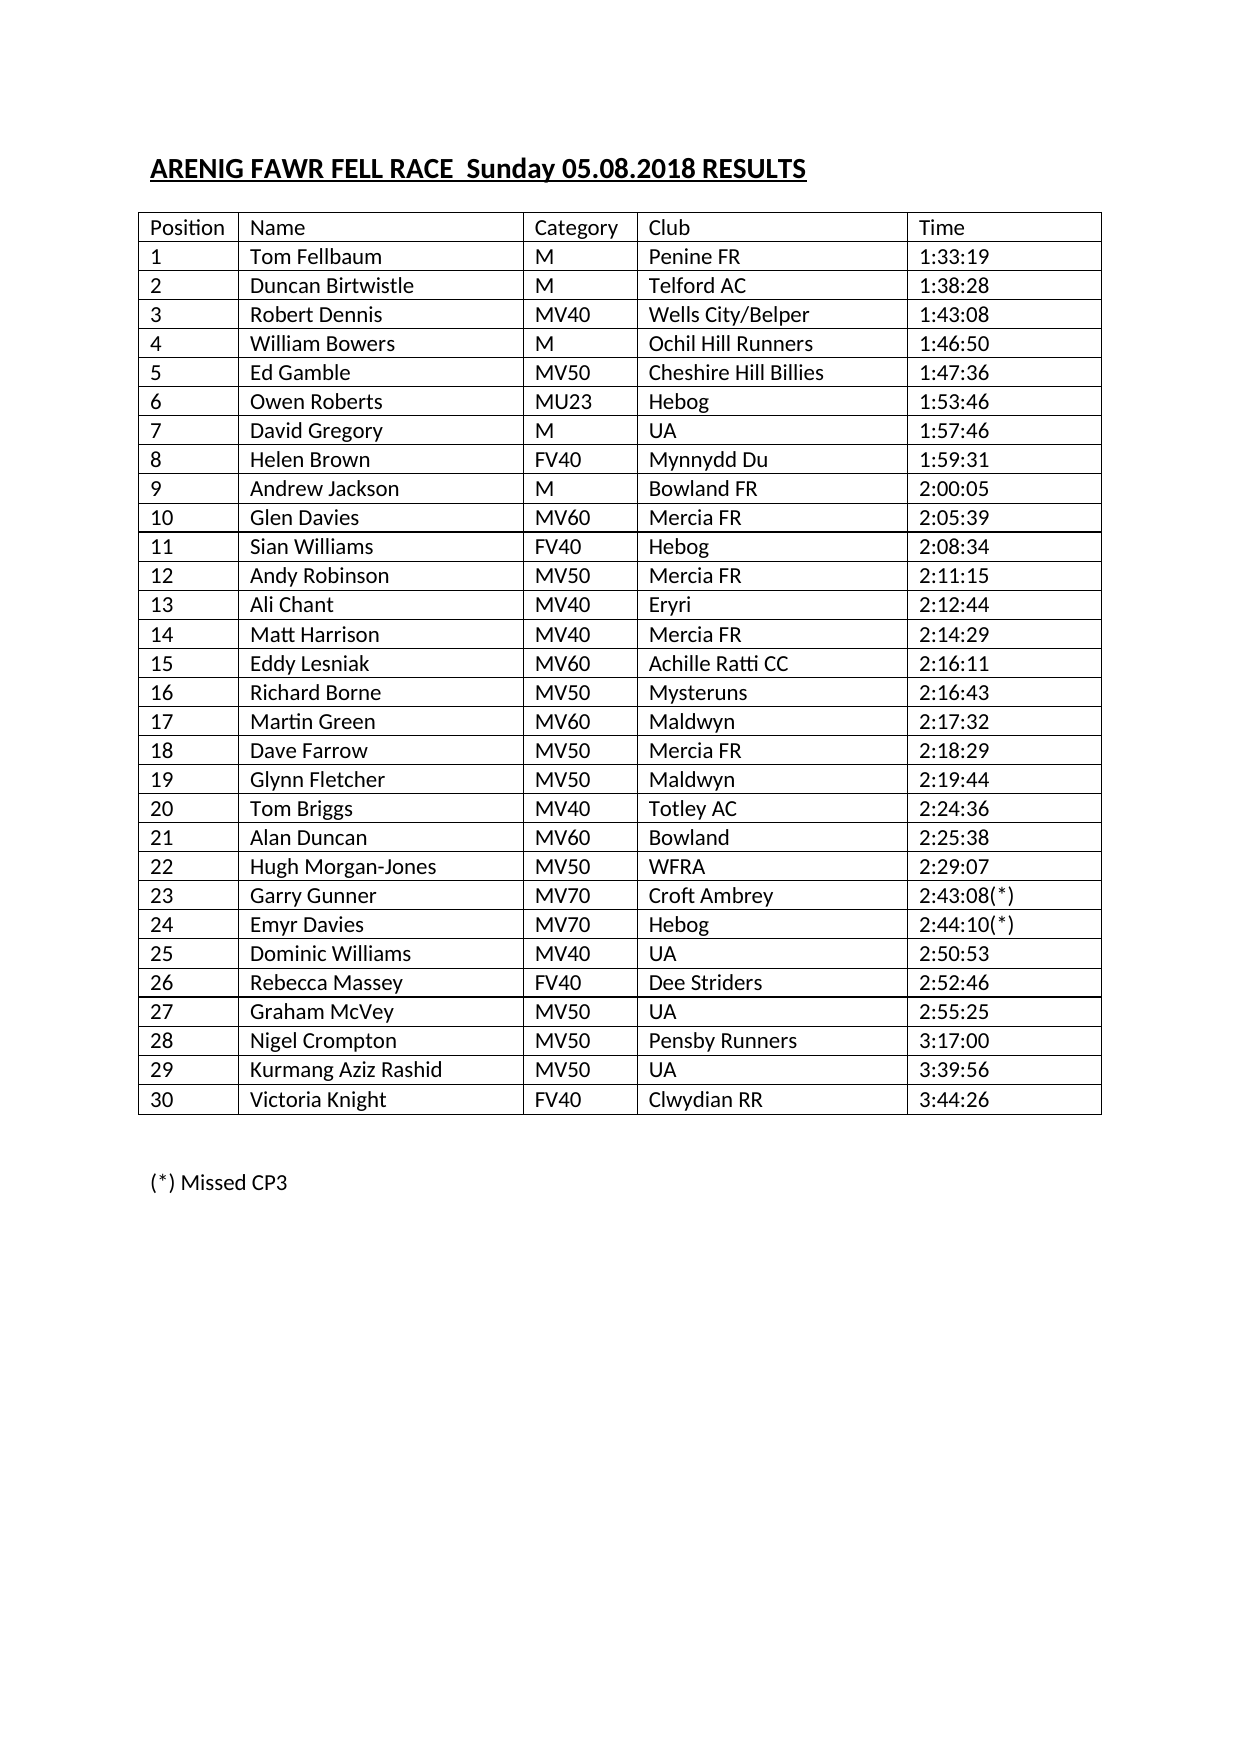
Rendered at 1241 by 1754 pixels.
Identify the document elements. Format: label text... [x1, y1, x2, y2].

table_cell 3:39:56 [908, 1056, 1101, 1084]
table_cell M [524, 416, 637, 444]
table_cell Tom Briggs [239, 794, 523, 822]
table_cell M [524, 329, 637, 357]
table_cell Andy Robinson [239, 562, 523, 589]
table_cell 2:52:46 [908, 969, 1101, 996]
table_cell 24 [139, 910, 238, 938]
table_cell 2:18:29 [908, 736, 1101, 764]
table_cell Mercia FR [638, 736, 907, 764]
table_cell Graham McVey [239, 998, 523, 1026]
table_cell Robert Dennis [239, 300, 523, 328]
table_cell MV50 [524, 562, 637, 589]
table_cell Emyr Davies [239, 910, 523, 938]
table_cell Matt Harrison [239, 620, 523, 648]
table_cell 20 [139, 794, 238, 822]
table_cell Martin Green [239, 707, 523, 735]
table_cell MV60 [524, 504, 637, 531]
table_cell Hugh Morgan-Jones [239, 852, 523, 880]
table_cell 2:19:44 [908, 765, 1101, 793]
table_cell MV50 [524, 736, 637, 764]
table_cell 2:55:25 [908, 998, 1101, 1026]
table_cell 7 [139, 416, 238, 444]
table_cell Glen Davies [239, 504, 523, 531]
table_cell 1:47:36 [908, 358, 1101, 386]
table_cell 2:00:05 [908, 474, 1101, 502]
table_cell Penine FR [638, 242, 907, 270]
table_cell 16 [139, 678, 238, 706]
table_cell Mercia FR [638, 620, 907, 648]
table_cell 1:38:28 [908, 271, 1101, 299]
table_cell 2:08:34 [908, 533, 1101, 561]
table_cell 2:44:10(*) [908, 910, 1101, 938]
table_cell 2:50:53 [908, 939, 1101, 967]
table_cell David Gregory [239, 416, 523, 444]
table_cell Pensby Runners [638, 1027, 907, 1054]
table_cell 2:17:32 [908, 707, 1101, 735]
table_cell Achille Ratti CC [638, 649, 907, 677]
table_cell Hebog [638, 533, 907, 561]
table_cell FV40 [524, 445, 637, 473]
table_cell Duncan Birtwistle [239, 271, 523, 299]
table_cell 29 [139, 1056, 238, 1084]
table_cell Mercia FR [638, 562, 907, 589]
table_cell 1:33:19 [908, 242, 1101, 270]
table_cell Wells City/Belper [638, 300, 907, 328]
table_cell Tom Fellbaum [239, 242, 523, 270]
table_header Club [638, 213, 907, 241]
table_cell Sian Williams [239, 533, 523, 561]
table_cell Owen Roberts [239, 387, 523, 415]
table_cell UA [638, 939, 907, 967]
table_cell 2 [139, 271, 238, 299]
table_cell Ed Gamble [239, 358, 523, 386]
table_cell 2:14:29 [908, 620, 1101, 648]
table_cell 2:12:44 [908, 591, 1101, 619]
table_cell MV40 [524, 794, 637, 822]
table_cell 1:57:46 [908, 416, 1101, 444]
table_cell MV50 [524, 998, 637, 1026]
table_header Position [139, 213, 238, 241]
table_cell UA [638, 998, 907, 1026]
table_cell 25 [139, 939, 238, 967]
table_cell Maldwyn [638, 765, 907, 793]
table_cell 18 [139, 736, 238, 764]
table_cell 1:43:08 [908, 300, 1101, 328]
table_cell 2:25:38 [908, 823, 1101, 851]
table_cell 21 [139, 823, 238, 851]
table_cell M [524, 474, 637, 502]
table_cell 14 [139, 620, 238, 648]
table_cell MV50 [524, 678, 637, 706]
table_header Category [524, 213, 637, 241]
table_cell FV40 [524, 1085, 637, 1114]
table_cell MV50 [524, 852, 637, 880]
table_cell 19 [139, 765, 238, 793]
table_cell 2:24:36 [908, 794, 1101, 822]
table_cell MV40 [524, 939, 637, 967]
table_cell Helen Brown [239, 445, 523, 473]
table_cell Alan Duncan [239, 823, 523, 851]
table_cell Mynnydd Du [638, 445, 907, 473]
table_cell MV40 [524, 591, 637, 619]
table_cell 2:43:08(*) [908, 881, 1101, 909]
table_cell Richard Borne [239, 678, 523, 706]
table_cell 3 [139, 300, 238, 328]
table_cell 3:17:00 [908, 1027, 1101, 1054]
table_cell Andrew Jackson [239, 474, 523, 502]
table_cell MV40 [524, 620, 637, 648]
table_cell 2:16:11 [908, 649, 1101, 677]
table_cell 22 [139, 852, 238, 880]
table_cell MV70 [524, 881, 637, 909]
table_cell Eddy Lesniak [239, 649, 523, 677]
table_cell Dave Farrow [239, 736, 523, 764]
table_cell M [524, 242, 637, 270]
table_cell Dee Striders [638, 969, 907, 996]
table_header Name [239, 213, 523, 241]
table_cell MV60 [524, 649, 637, 677]
table_cell 15 [139, 649, 238, 677]
table_cell M [524, 271, 637, 299]
table_cell Telford AC [638, 271, 907, 299]
table_cell Eryri [638, 591, 907, 619]
table_header Time [908, 213, 1101, 241]
table_cell Glynn Fletcher [239, 765, 523, 793]
table_cell 27 [139, 998, 238, 1026]
table_cell Croft Ambrey [638, 881, 907, 909]
table_cell 26 [139, 969, 238, 996]
table_cell Nigel Crompton [239, 1027, 523, 1054]
table_cell Rebecca Massey [239, 969, 523, 996]
table_cell 30 [139, 1085, 238, 1114]
table_cell 23 [139, 881, 238, 909]
table_cell Dominic Williams [239, 939, 523, 967]
table_cell 1:53:46 [908, 387, 1101, 415]
table_cell Maldwyn [638, 707, 907, 735]
table_cell 2:29:07 [908, 852, 1101, 880]
table_cell Totley AC [638, 794, 907, 822]
table_cell 28 [139, 1027, 238, 1054]
text ARENIG FAWR FELL RACE Sunday 05.08.2018 RESULTS [150, 150, 1090, 186]
table_cell 13 [139, 591, 238, 619]
table_cell Kurmang Aziz Rashid [239, 1056, 523, 1084]
table_cell 1:59:31 [908, 445, 1101, 473]
table_cell MV60 [524, 707, 637, 735]
table_cell Garry Gunner [239, 881, 523, 909]
table_cell MV60 [524, 823, 637, 851]
table_cell Bowland FR [638, 474, 907, 502]
table_cell Cheshire Hill Billies [638, 358, 907, 386]
table_cell MV70 [524, 910, 637, 938]
table_cell 12 [139, 562, 238, 589]
table_cell 1 [139, 242, 238, 270]
table_cell UA [638, 1056, 907, 1084]
table_cell Bowland [638, 823, 907, 851]
table_cell Clwydian RR [638, 1085, 907, 1114]
table_cell 8 [139, 445, 238, 473]
table_cell MV50 [524, 765, 637, 793]
table_cell 9 [139, 474, 238, 502]
table_cell MV50 [524, 1056, 637, 1084]
table_cell Mercia FR [638, 504, 907, 531]
table_cell FV40 [524, 533, 637, 561]
table_cell FV40 [524, 969, 637, 996]
table_cell Hebog [638, 910, 907, 938]
table_cell UA [638, 416, 907, 444]
table_cell 2:11:15 [908, 562, 1101, 589]
text (*) Missed CP3 [150, 1168, 1090, 1196]
table_cell William Bowers [239, 329, 523, 357]
table_cell 10 [139, 504, 238, 531]
table_cell Ali Chant [239, 591, 523, 619]
table_cell MU23 [524, 387, 637, 415]
table_cell 11 [139, 533, 238, 561]
table_cell MV50 [524, 358, 637, 386]
table_cell MV50 [524, 1027, 637, 1054]
table_cell 6 [139, 387, 238, 415]
table_cell 1:46:50 [908, 329, 1101, 357]
table_cell 2:05:39 [908, 504, 1101, 531]
table_cell 5 [139, 358, 238, 386]
table_cell WFRA [638, 852, 907, 880]
table_cell 17 [139, 707, 238, 735]
table_cell Hebog [638, 387, 907, 415]
table_cell 3:44:26 [908, 1085, 1101, 1114]
table_cell MV40 [524, 300, 637, 328]
table_cell Victoria Knight [239, 1085, 523, 1114]
table_cell Mysteruns [638, 678, 907, 706]
table_cell 2:16:43 [908, 678, 1101, 706]
table_cell Ochil Hill Runners [638, 329, 907, 357]
table_cell 4 [139, 329, 238, 357]
